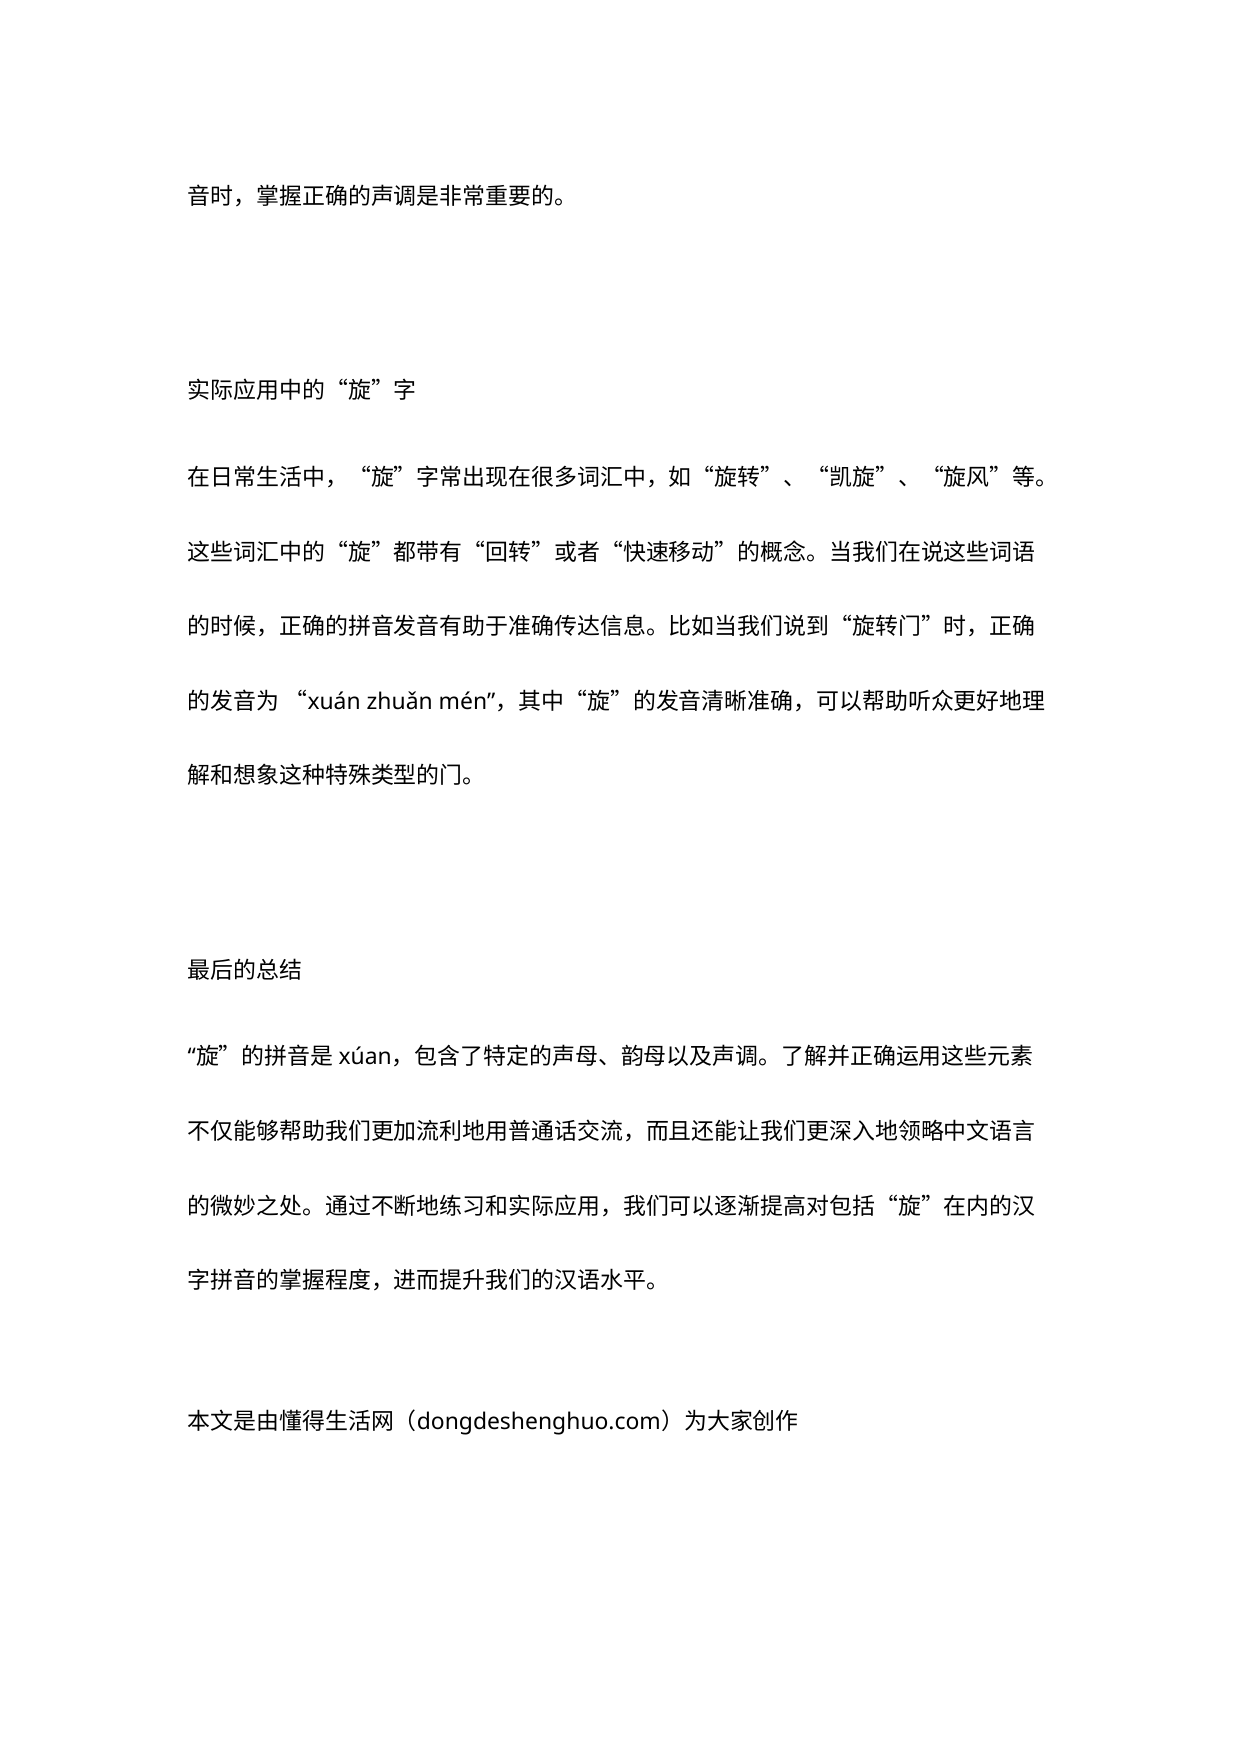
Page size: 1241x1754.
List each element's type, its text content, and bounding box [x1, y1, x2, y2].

text 最后的总结 [187, 936, 1053, 1001]
text “旋”的拼音是 xúan，包含了特定的声母、韵母以及声调。了解并正确运用这些元素不仅能够帮助我们更加流利地用普通话交流，而且还能让我们更深入地领略中文语言的微妙之处。通过不断地练习和实际应用，我们可以逐渐提高对包括“旋”在内的汉字拼音的掌握程度，进而提升我们的汉语水平。 [187, 1022, 1053, 1311]
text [187, 162, 1053, 227]
text 在日常生活中，“旋”字常出现在很多词汇中，如“旋转”、“凯旋”、“旋风”等。这些词汇中的“旋”都带有“回转”或者“快速移动”的概念。当我们在说这些词语的时候，正确的拼音发音有助于准确传达信息。比如当我们说到“旋转门”时，正确的发音为 “xuán zhuǎn mén”，其中“旋”的发音清晰准确，可以帮助听众更好地理解和想象这种特殊类型的门。 [187, 443, 1053, 807]
text 本文是由懂得生活网（dongdeshenghuo.com）为大家创作 [187, 1387, 1053, 1452]
text 实际应用中的“旋”字 [187, 356, 1053, 421]
